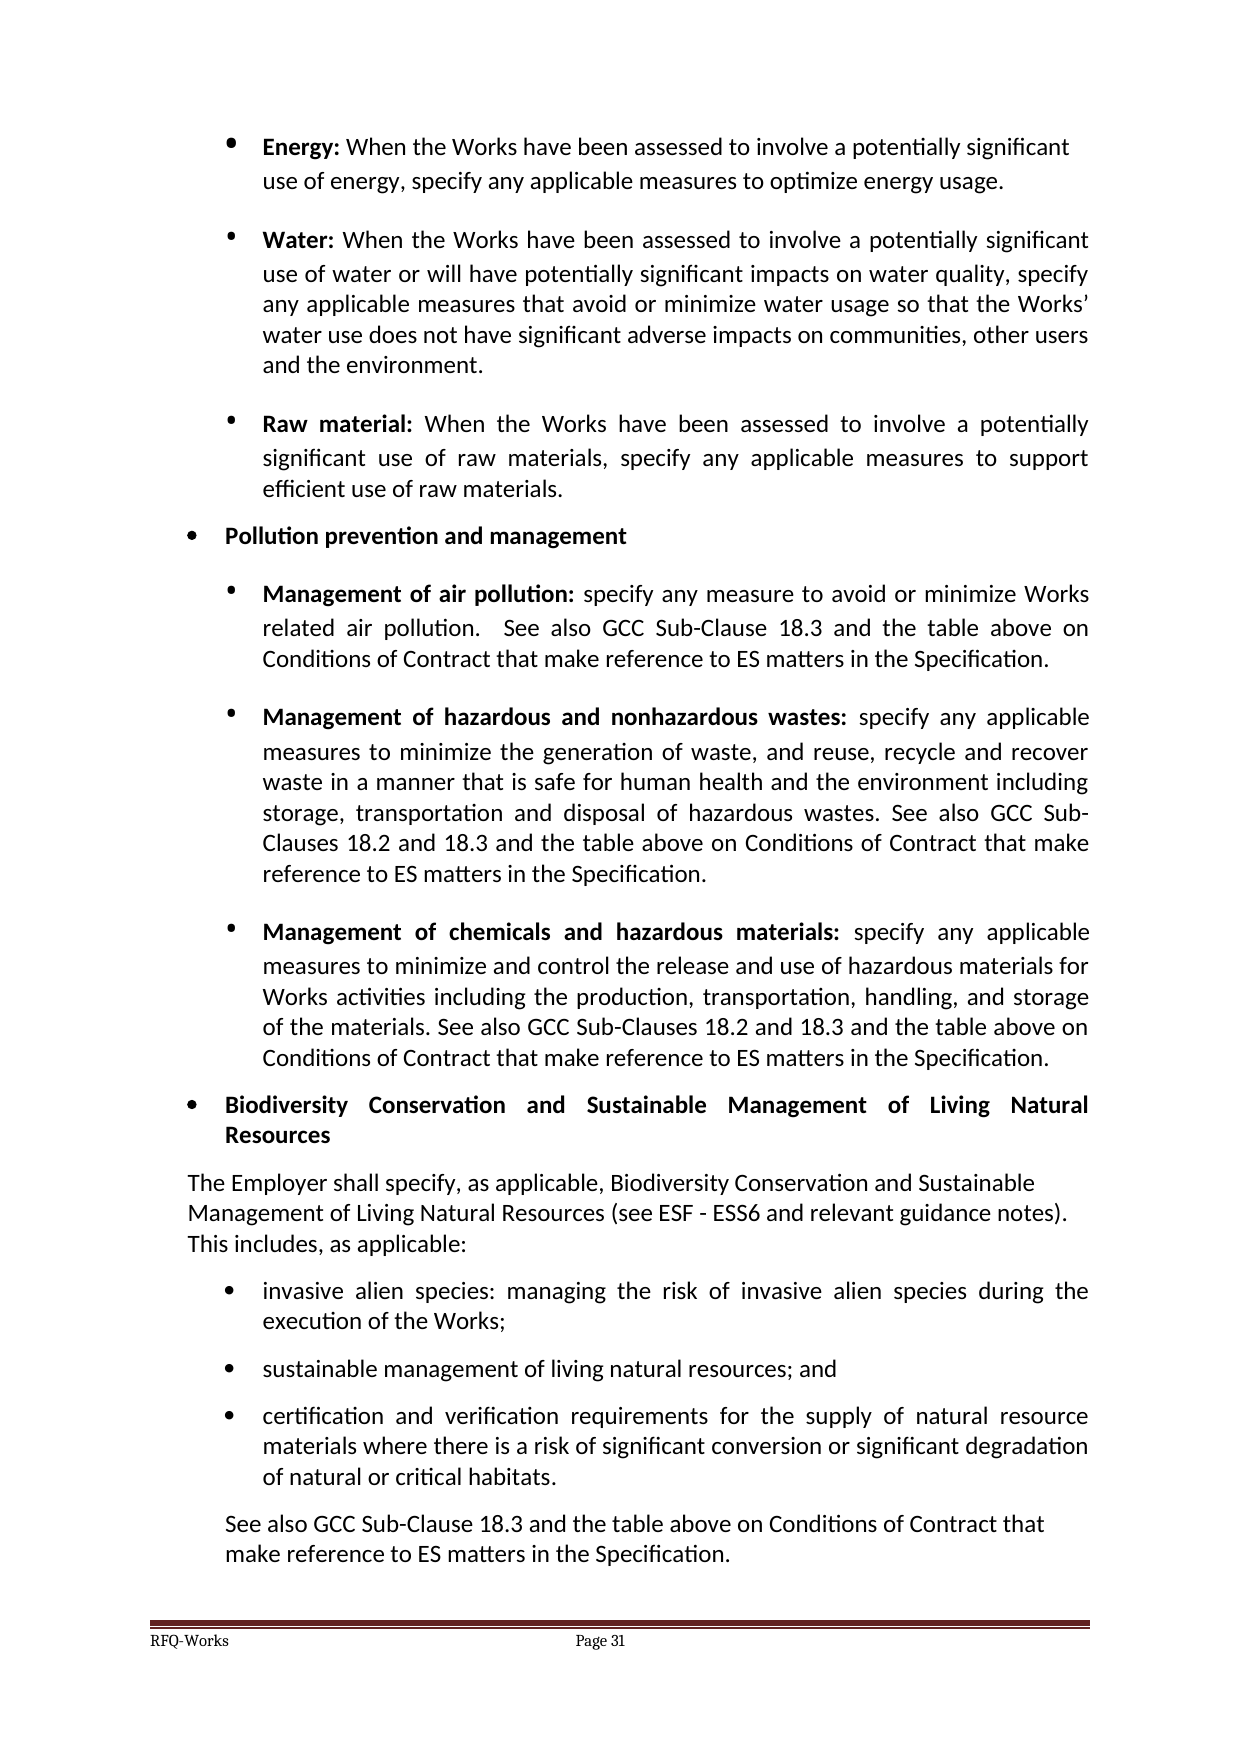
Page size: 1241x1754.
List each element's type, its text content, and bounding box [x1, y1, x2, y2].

text The Employer shall specify, as applicable, Biodiversity Conservation and Sustainable Management of Living Natural Resources (see ESF - ESS6 and relevant guidance notes). This includes, as applicable: [187, 1167, 1090, 1258]
list Energy: When the Works have been assessed to involve a potentially significant use of energy, specify any applicable measures to optimize energy usage. [225, 120, 1090, 196]
list Biodiversity Conservation and Sustainable Management of Living Natural Resources [187, 1089, 1090, 1150]
list Management of air pollution: specify any measure to avoid or minimize Works related air pollution. See also GCC Sub-Clause 18.3 and the table above on Conditions of Contract that make reference to ES matters in the Specification. [225, 567, 1090, 673]
list invasive alien species: managing the risk of invasive alien species during the execution of the Works; [225, 1275, 1090, 1336]
list Water: When the Works have been assessed to involve a potentially significant use of water or will have potentially significant impacts on water quality, specify any applicable measures that avoid or minimize water usage so that the Works’ water use does not have significant adverse impacts on communities, other users and the environment. [225, 213, 1090, 380]
list sustainable management of living natural resources; and [225, 1353, 1090, 1383]
list Management of hazardous and nonhazardous wastes: specify any applicable measures to minimize the generation of waste, and reuse, recycle and recover waste in a manner that is safe for human health and the environment including storage, transportation and disposal of hazardous wastes. See also GCC Sub-Clauses 18.2 and 18.3 and the table above on Conditions of Contract that make reference to ES matters in the Specification. [225, 690, 1090, 888]
text See also GCC Sub-Clause 18.3 and the table above on Conditions of Contract that make reference to ES matters in the Specification. [225, 1508, 1090, 1569]
list Raw material: When the Works have been assessed to involve a potentially significant use of raw materials, specify any applicable measures to support efficient use of raw materials. [225, 397, 1090, 503]
list Pollution prevention and management [187, 520, 1090, 550]
list Management of chemicals and hazardous materials: specify any applicable measures to minimize and control the release and use of hazardous materials for Works activities including the production, transportation, handling, and storage of the materials. See also GCC Sub-Clauses 18.2 and 18.3 and the table above on Conditions of Contract that make reference to ES matters in the Specification. [225, 905, 1090, 1072]
list certification and verification requirements for the supply of natural resource materials where there is a risk of significant conversion or significant degradation of natural or critical habitats. [225, 1400, 1090, 1491]
